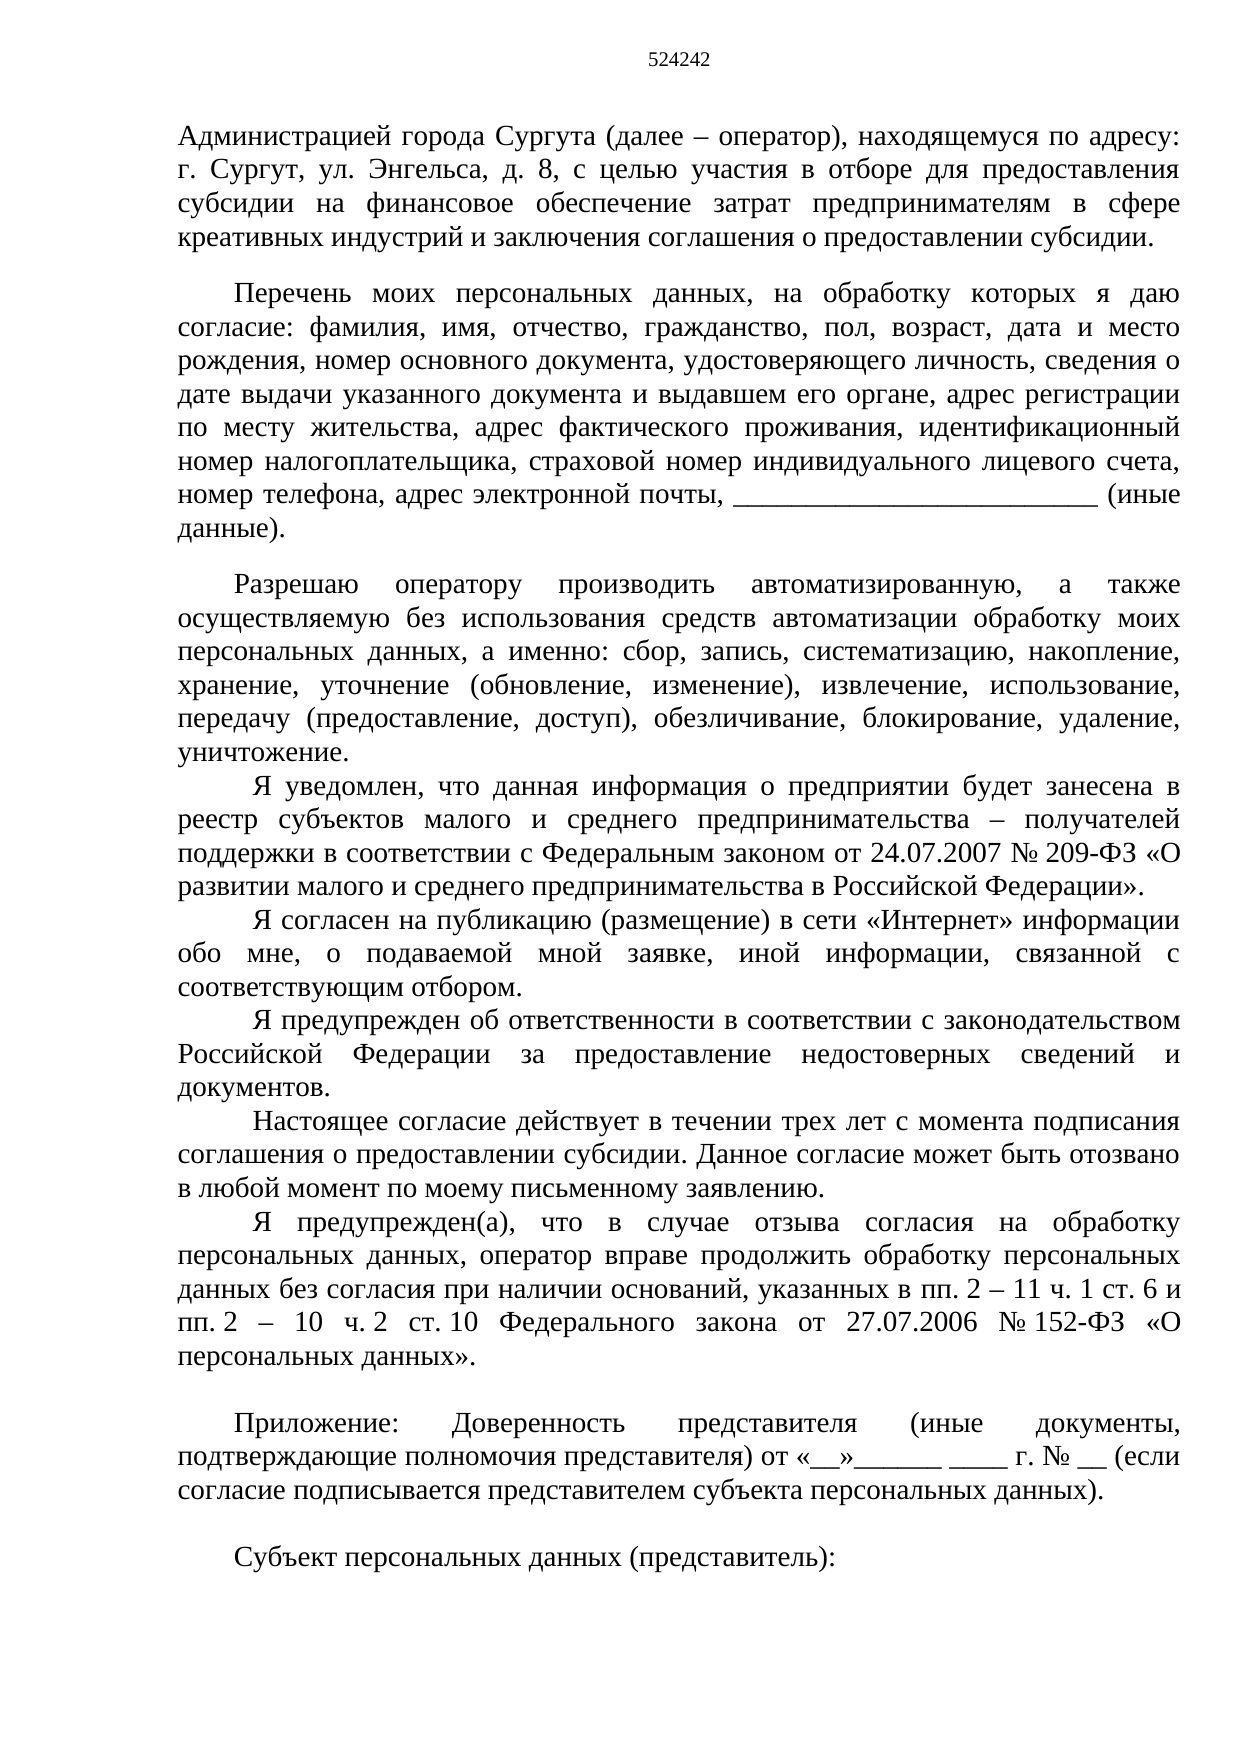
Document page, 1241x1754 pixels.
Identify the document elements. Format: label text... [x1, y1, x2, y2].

text Разрешаю оператору производить автоматизированную, а также осуществляемую без использования средств автоматизации обработку моих персональных данных, а именно: сбор, запись, систематизацию, накопление, хранение, уточнение (обновление, изменение), извлечение, использование, передачу (предоставление, доступ), обезличивание, блокирование, удаление, уничтожение. [177, 566, 1181, 768]
text Приложение: Доверенность представителя (иные документы, подтверждающие полномочия представителя) от «__»______ ____ г. № __ (если согласие подписывается представителем субъекта персональных данных). [177, 1405, 1181, 1506]
text Я предупрежден об ответственности в соответствии с законодательством Российской Федерации за предоставление недостоверных сведений и документов. [177, 1002, 1181, 1103]
text Настоящее согласие действует в течении трех лет с момента подписания соглашения о предоставлении субсидии. Данное согласие может быть отозвано в любой момент по моему письменному заявлению. [177, 1103, 1181, 1204]
text Я уведомлен, что данная информация о предприятии будет занесена в реестр субъектов малого и среднего предпринимательства – получателей поддержки в соответствии с Федеральным законом от 24.07.2007 № 209-ФЗ «О развитии малого и среднего предпринимательства в Российской Федерации». [177, 768, 1181, 902]
text Я согласен на публикацию (размещение) в сети «Интернет» информации обо мне, о подаваемой мной заявке, иной информации, связанной с соответствующим отбором. [177, 902, 1181, 1002]
text Перечень моих персональных данных, на обработку которых я даю согласие: фамилия, имя, отчество, гражданство, пол, возраст, дата и место рождения, номер основного документа, удостоверяющего личность, сведения о дате выдачи указанного документа и выдавшем его органе, адрес регистрации по месту жительства, адрес фактического проживания, идентификационный номер налогоплательщика, страховой номер индивидуального лицевого счета, номер телефона, адрес электронной почты, _________________________ (иные данные). [177, 275, 1181, 543]
text Субъект персональных данных (представитель): [177, 1539, 1181, 1573]
text Я предупрежден(а), что в случае отзыва согласия на обработку персональных данных, оператор вправе продолжить обработку персональных данных без согласия при наличии оснований, указанных в пп. 2 – 11 ч. 1 ст. 6 и пп. 2 – 10 ч. 2 ст. 10 Федерального закона от 27.07.2006 № 152-ФЗ «О персональных данных». [177, 1204, 1181, 1371]
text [177, 118, 1181, 252]
